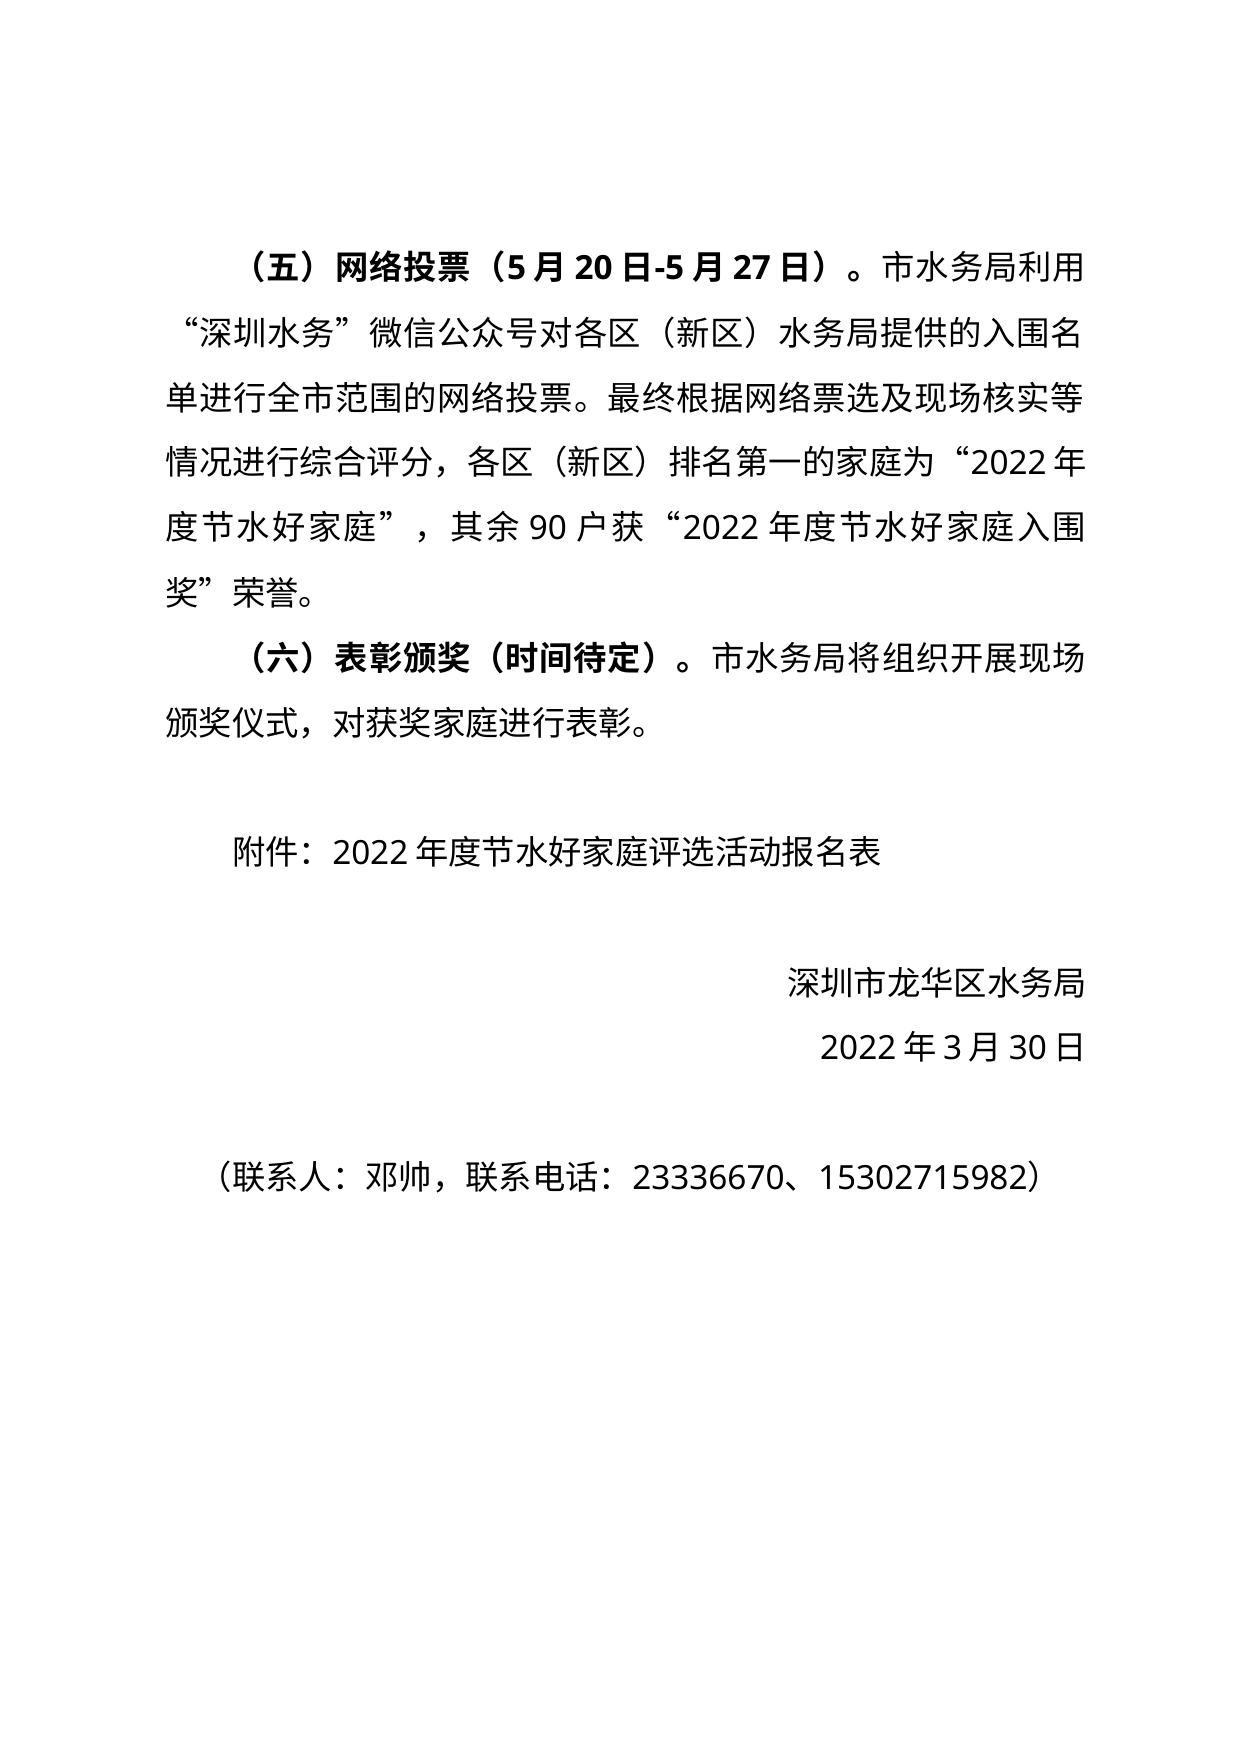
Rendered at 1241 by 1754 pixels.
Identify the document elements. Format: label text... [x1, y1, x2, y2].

list 附件：2022年度节水好家庭评选活动报名表 [165, 818, 1087, 883]
list 深圳市龙华区水务局 [165, 948, 1087, 1013]
text （六）表彰颁奖（时间待定）。市水务局将组织开展现场颁奖仪式，对获奖家庭进行表彰。 [165, 623, 1087, 753]
list （联系人：邓帅，联系电话：23336670、15302715982） [165, 1143, 1087, 1208]
list （五）网络投票（5月20日-5月27日）。市水务局利用“深圳水务”微信公众号对各区（新区）水务局提供的入围名单进行全市范围的网络投票。最终根据网络票选及现场核实等情况进行综合评分，各区（新区）排名第一的家庭为“2022年度节水好家庭”，其余90户获“2022年度节水好家庭入围奖”荣誉。 [165, 233, 1087, 623]
list 2022年3月30日 [165, 1013, 1087, 1078]
